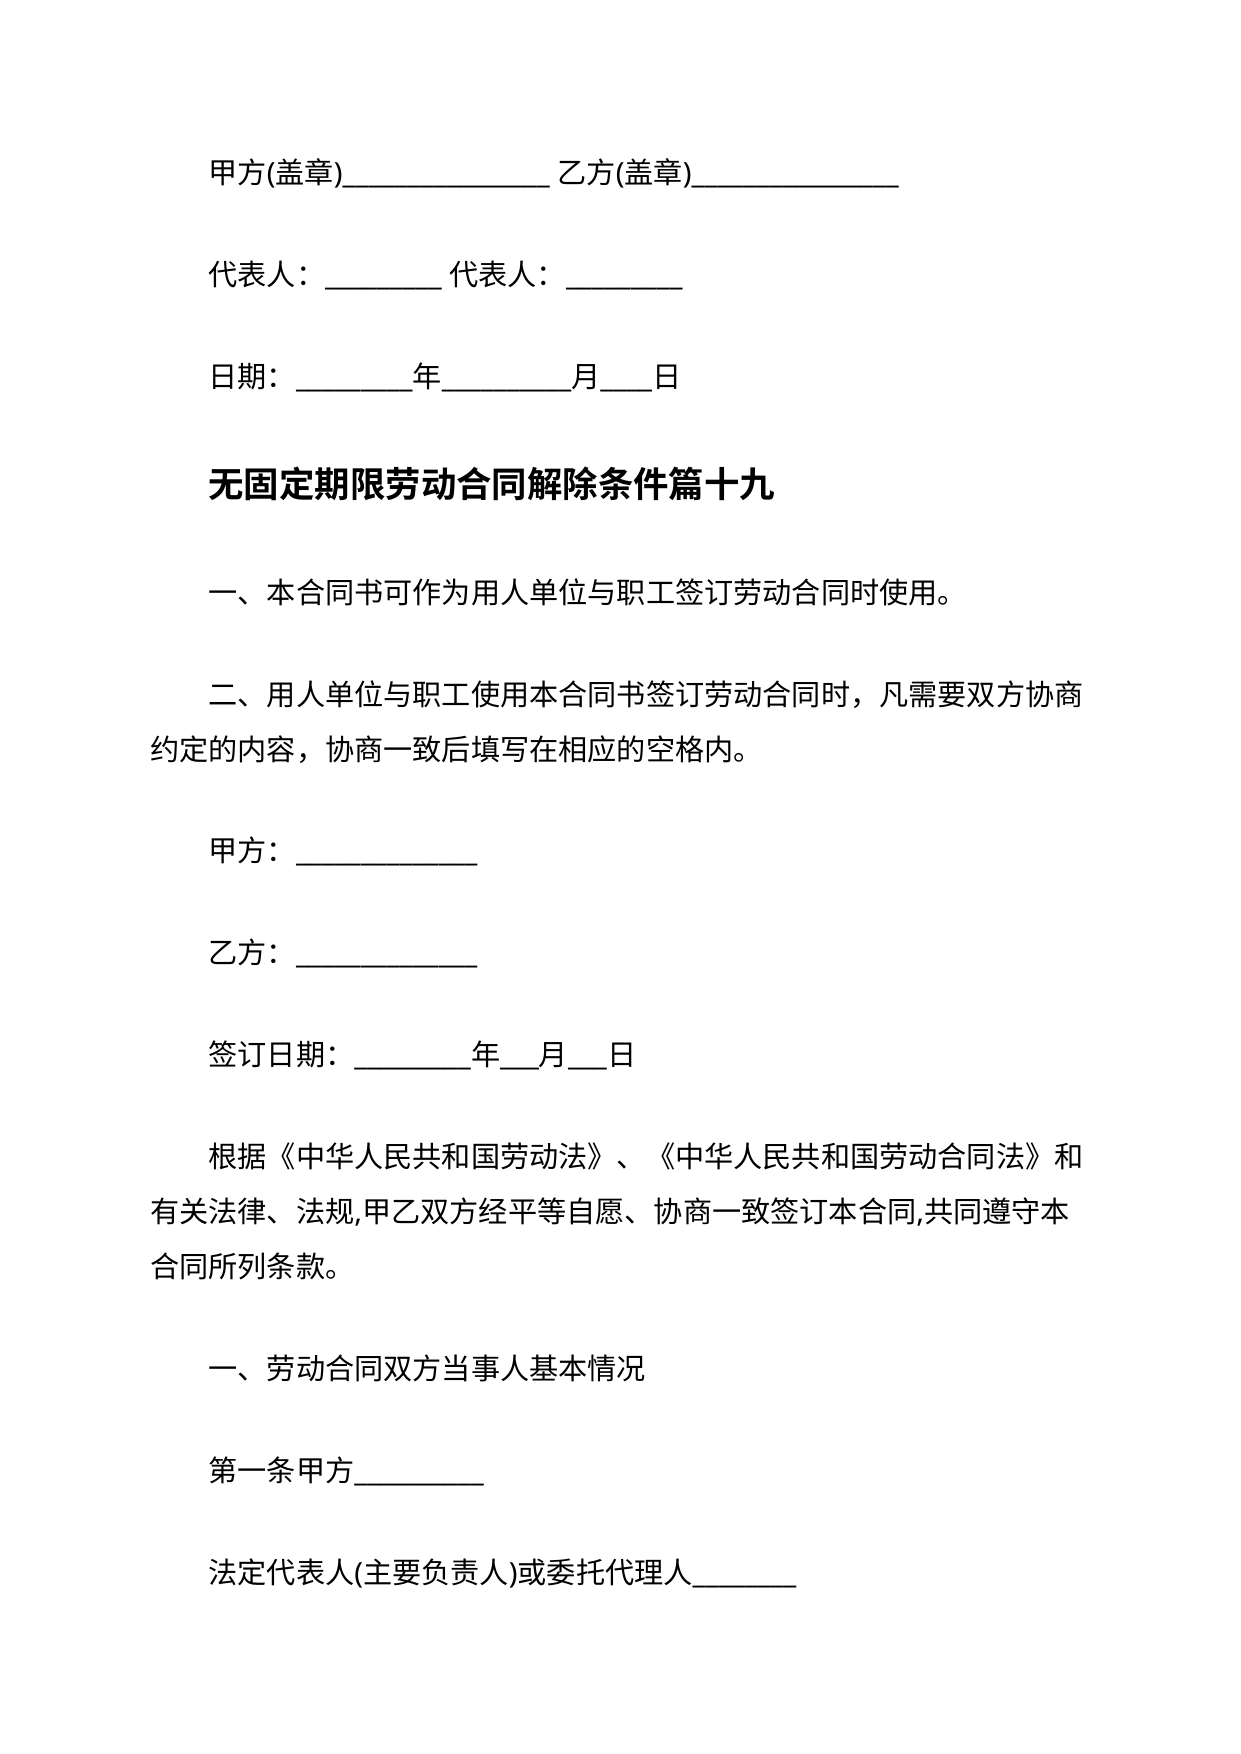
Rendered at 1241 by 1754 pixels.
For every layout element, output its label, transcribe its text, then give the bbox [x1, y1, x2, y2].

text 签订日期：_________年___月___日 [150, 1032, 1090, 1074]
text 无固定期限劳动合同解除条件篇十九 [150, 456, 1090, 507]
text 一、本合同书可作为用人单位与职工签订劳动合同时使用。 [150, 569, 1090, 612]
text 乙方：______________ [150, 930, 1090, 972]
text 第一条甲方__________ [150, 1447, 1090, 1489]
text 法定代表人(主要负责人)或委托代理人________ [150, 1549, 1090, 1592]
text 代表人：_________ 代表人：_________ [150, 252, 1090, 294]
text 一、劳动合同双方当事人基本情况 [150, 1345, 1090, 1388]
text 甲方(盖章)________________ 乙方(盖章)________________ [150, 150, 1090, 192]
text 根据《中华人民共和国劳动法》、《中华人民共和国劳动合同法》和有关法律、法规,甲乙双方经平等自愿、协商一致签订本合同,共同遵守本合同所列条款。 [150, 1134, 1090, 1286]
text 甲方：______________ [150, 828, 1090, 870]
text 日期：_________年__________月____日 [150, 354, 1090, 396]
text 二、用人单位与职工使用本合同书签订劳动合同时，凡需要双方协商约定的内容，协商一致后填写在相应的空格内。 [150, 671, 1090, 768]
